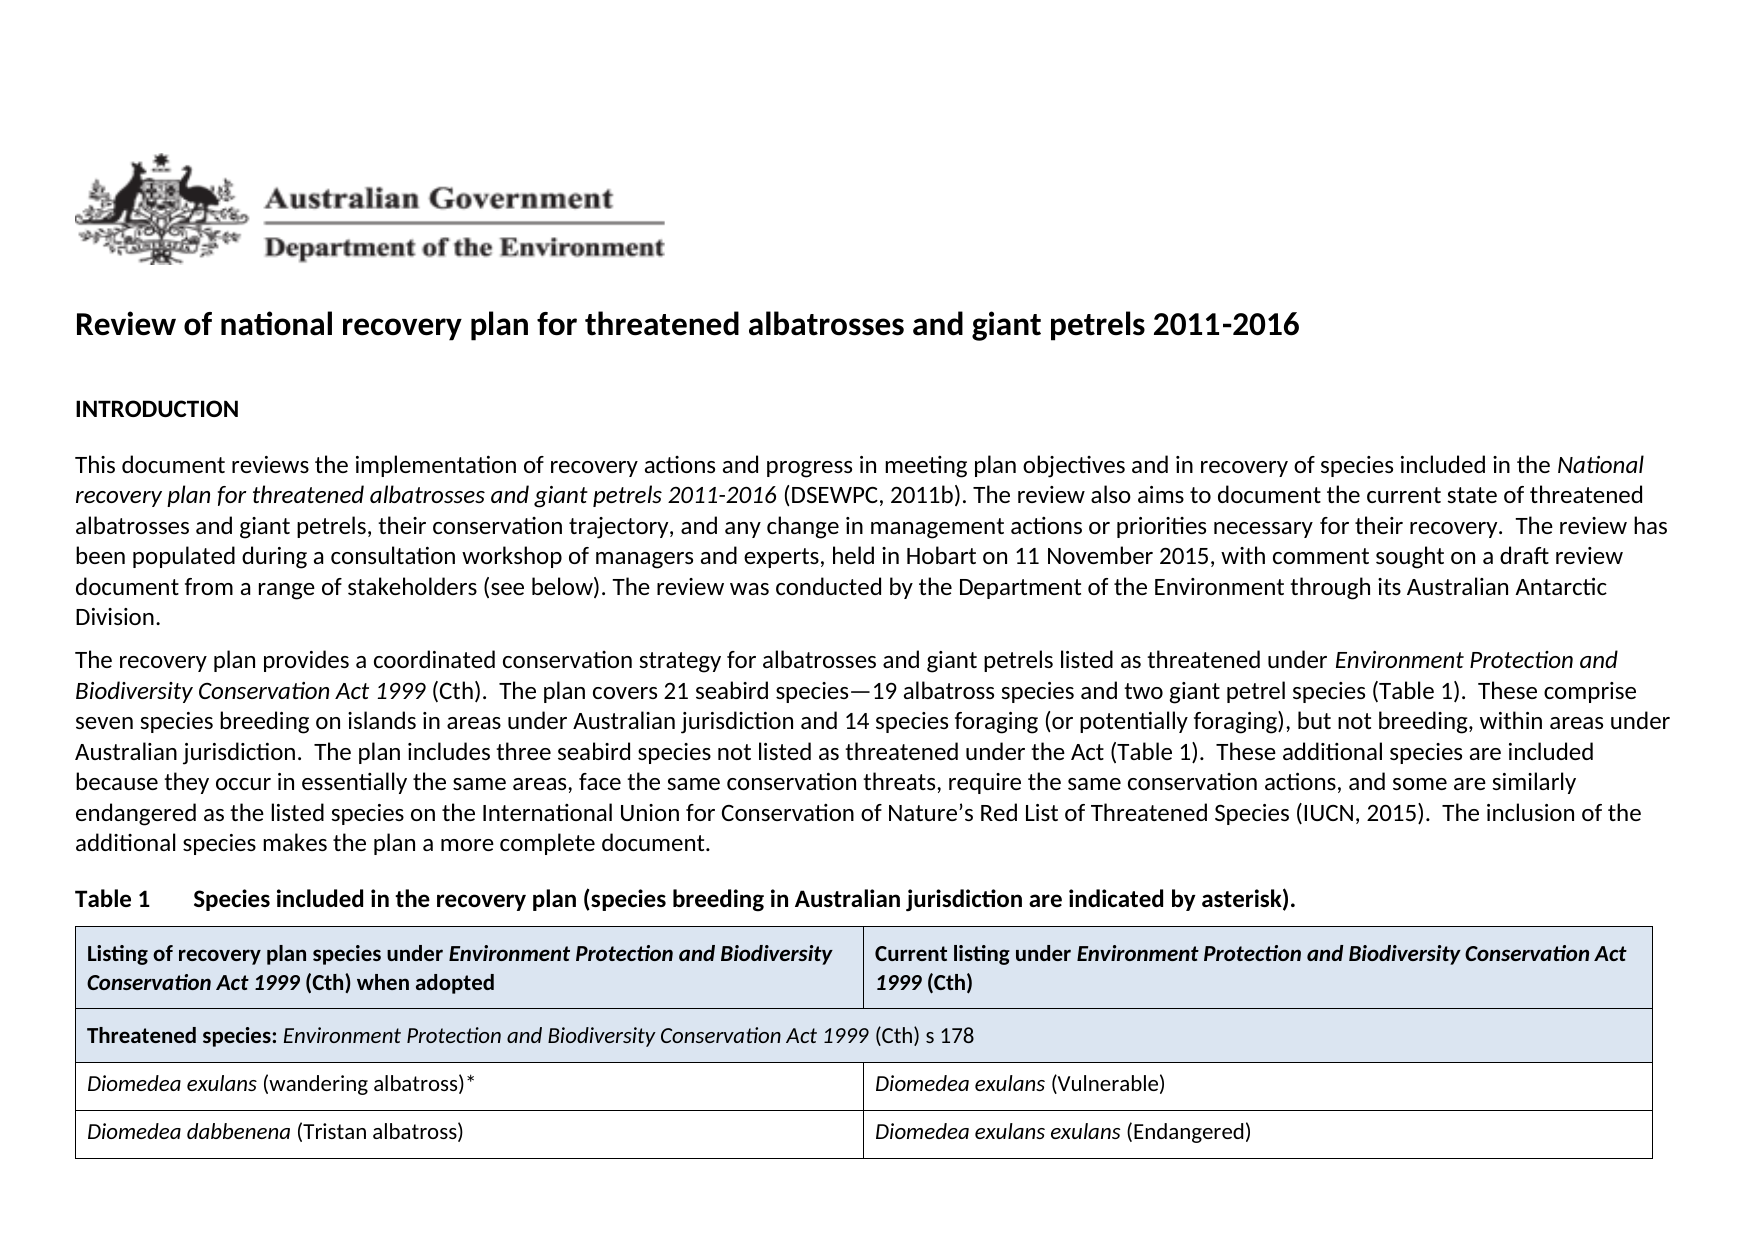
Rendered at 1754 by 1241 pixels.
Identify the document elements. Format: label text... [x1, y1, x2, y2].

picture [75, 153, 665, 265]
text Review of national recovery plan for threatened albatrosses and giant petrels 2011-2016 [75, 302, 1679, 343]
text The recovery plan provides a coordinated conservation strategy for albatrosses and giant petrels listed as threatened under Environment Protection and Biodiversity Conservation Act 1999 (Cth). The plan covers 21 seabird species—19 albatross species and two giant petrel species (Table 1). These comprise seven species breeding on islands in areas under Australian jurisdiction and 14 species foraging (or potentially foraging), but not breeding, within areas under Australian jurisdiction. The plan includes three seabird species not listed as threatened under the Act (Table 1). These additional species are included because they occur in essentially the same areas, face the same conservation threats, require the same conservation actions, and some are similarly endangered as the listed species on the International Union for Conservation of Nature’s Red List of Threatened Species (IUCN, 2015). The inclusion of the additional species makes the plan a more complete document. [75, 644, 1679, 858]
table_cell Threatened species: Environment Protection and Biodiversity Conservation Act 1999 (Cth) s 178 [76, 1009, 1652, 1062]
table_cell Diomedea exulans (Vulnerable) [864, 1063, 1652, 1110]
table_cell Diomedea exulans (wandering albatross)* [76, 1063, 863, 1110]
text This document reviews the implementation of recovery actions and progress in meeting plan objectives and in recovery of species included in the National recovery plan for threatened albatrosses and giant petrels 2011-2016 (DSEWPC, 2011b). The review also aims to document the current state of threatened albatrosses and giant petrels, their conservation trajectory, and any change in management actions or priorities necessary for their recovery. The review has been populated during a consultation workshop of managers and experts, held in Hobart on 11 November 2015, with comment sought on a draft review document from a range of stakeholders (see below). The review was conducted by the Department of the Environment through its Australian Antarctic Division. [75, 449, 1679, 632]
table_cell Diomedea dabbenena (Tristan albatross) [76, 1111, 863, 1158]
text Table 1 Species included in the recovery plan (species breeding in Australian jurisdiction are indicated by asterisk). [75, 883, 1679, 913]
table_cell Diomedea exulans exulans (Endangered) [864, 1111, 1652, 1158]
table_header Current listing under Environment Protection and Biodiversity Conservation Act 1999 (Cth) [864, 927, 1652, 1008]
table_header Listing of recovery plan species under Environment Protection and Biodiversity Conservation Act 1999 (Cth) when adopted [76, 927, 863, 1008]
subtitle INTRODUCTION [75, 393, 1679, 424]
